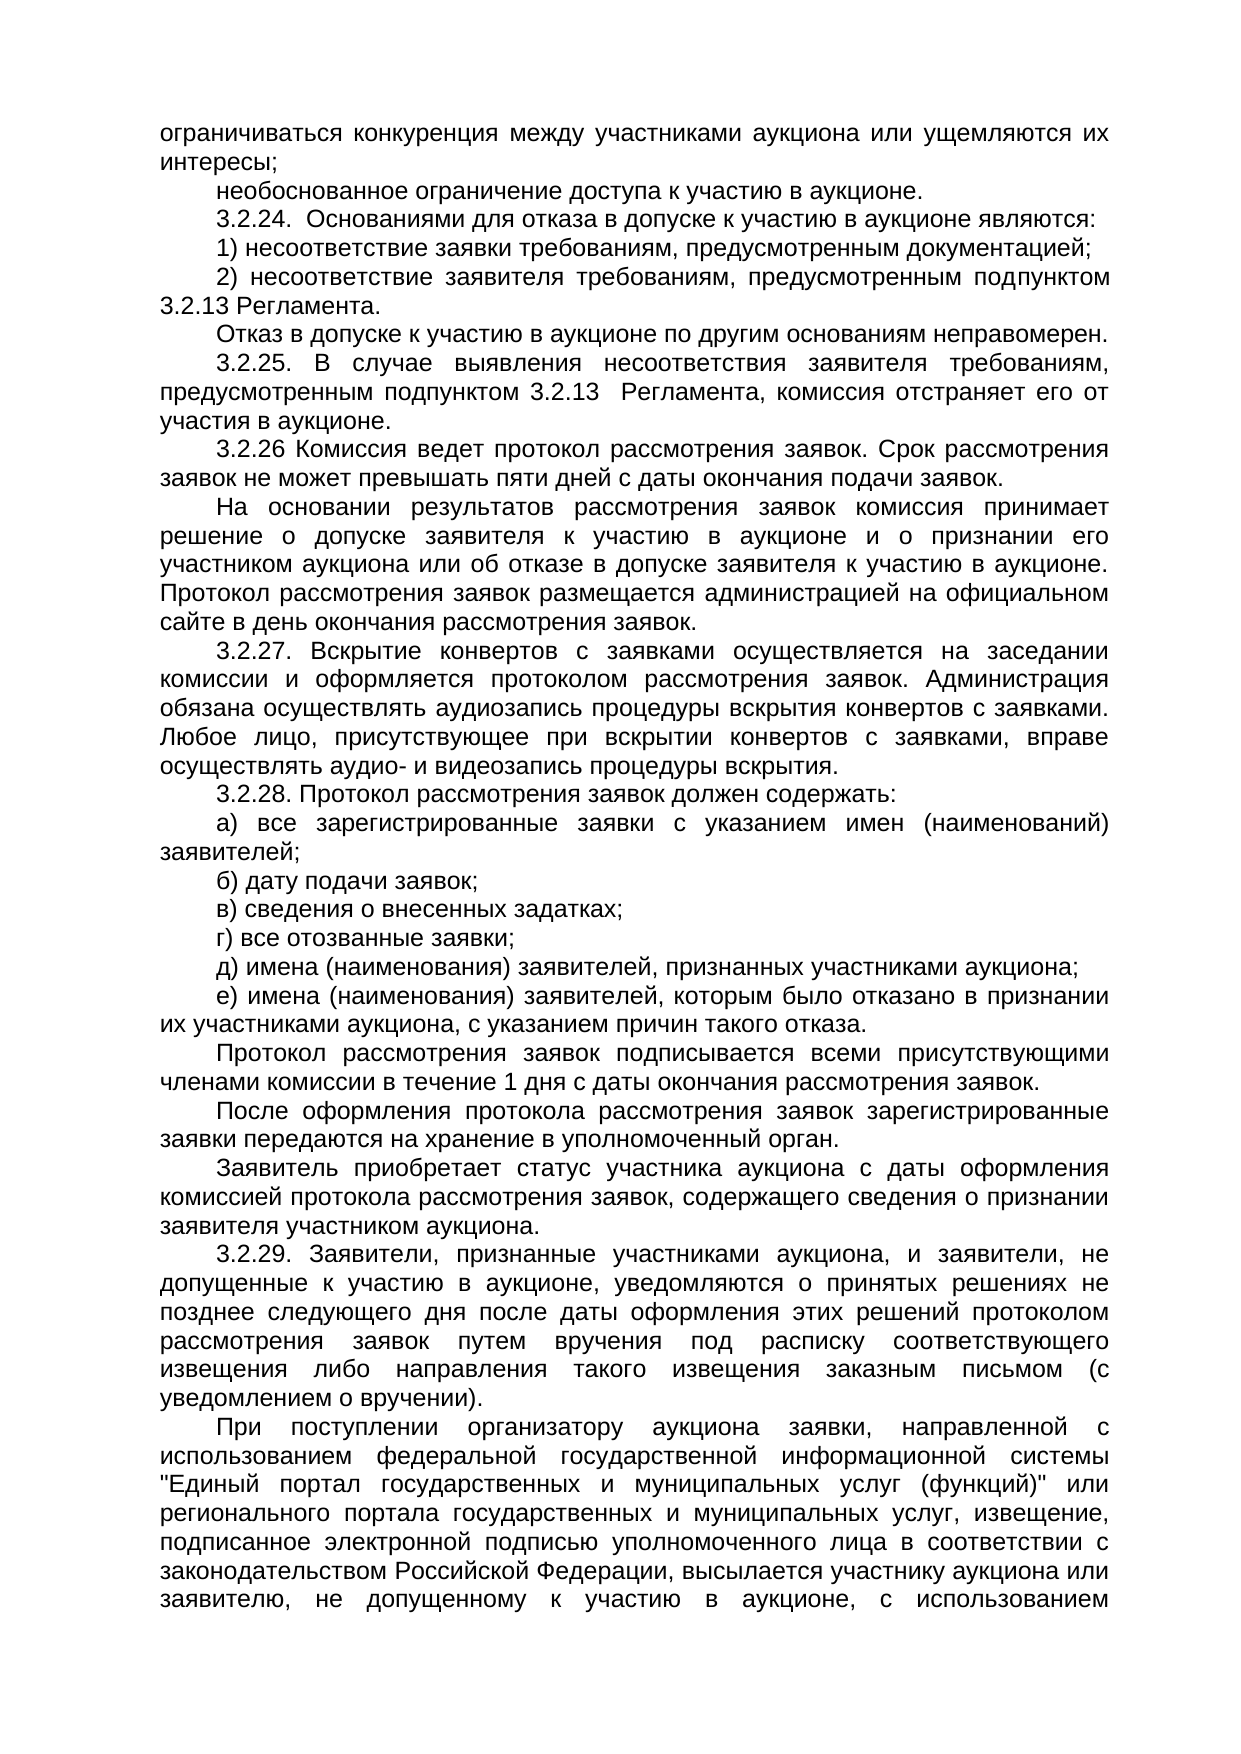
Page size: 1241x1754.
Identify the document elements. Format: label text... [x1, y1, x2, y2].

text 3.2.29. Заявители, признанные участниками аукциона, и заявители, не допущенные к участию в аукционе, уведомляются о принятых решениях не позднее следующего дня после даты оформления этих решений протоколом рассмотрения заявок путем вручения под расписку соответствующего извещения либо направления такого извещения заказным письмом (с уведомлением о вручении). [159, 1239, 1110, 1412]
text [159, 118, 1110, 176]
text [159, 1412, 1110, 1613]
text б) дату подачи заявок; [159, 866, 1110, 894]
text 3.2.24. Основаниями для отказа в допуске к участию в аукционе являются: [159, 204, 1110, 233]
text На основании результатов рассмотрения заявок комиссия принимает решение о допуске заявителя к участию в аукционе и о признании его участником аукциона или об отказе в допуске заявителя к участию в аукционе. Протокол рассмотрения заявок размещается администрацией на официальном сайте в день окончания рассмотрения заявок. [159, 492, 1110, 636]
text а) все зарегистрированные заявки с указанием имен (наименований) заявителей; [159, 808, 1110, 866]
text 3.2.27. Вскрытие конвертов с заявками осуществляется на заседании комиссии и оформляется протоколом рассмотрения заявок. Администрация обязана осуществлять аудиозапись процедуры вскрытия конвертов с заявками. Любое лицо, присутствующее при вскрытии конвертов с заявками, вправе осуществлять аудио- и видеозапись процедуры вскрытия. [159, 636, 1110, 779]
text е) имена (наименования) заявителей, которым было отказано в признании их участниками аукциона, с указанием причин такого отказа. [159, 981, 1110, 1038]
text в) сведения о внесенных задатках; [159, 894, 1110, 923]
text Отказ в допуске к участию в аукционе по другим основаниям неправомерен. [159, 319, 1110, 348]
text 3.2.28. Протокол рассмотрения заявок должен содержать: [159, 779, 1110, 808]
text Заявитель приобретает статус участника аукциона с даты оформления комиссией протокола рассмотрения заявок, содержащего сведения о признании заявителя участником аукциона. [159, 1153, 1110, 1239]
text необоснованное ограничение доступа к участию в аукционе. [159, 176, 1110, 204]
text 2) несоответствие заявителя требованиям, предусмотренным подпунктом 3.2.13 Регламента. [159, 262, 1110, 319]
text д) имена (наименования) заявителей, признанных участниками аукциона; [159, 952, 1110, 981]
text После оформления протокола рассмотрения заявок зарегистрированные заявки передаются на хранение в уполномоченный орган. [159, 1096, 1110, 1153]
text 3.2.25. В случае выявления несоответствия заявителя требованиям, предусмотренным подпунктом 3.2.13 Регламента, комиссия отстраняет его от участия в аукционе. [159, 348, 1110, 434]
text г) все отозванные заявки; [159, 923, 1110, 952]
text 1) несоответствие заявки требованиям, предусмотренным документацией; [159, 233, 1110, 262]
text 3.2.26 Комиссия ведет протокол рассмотрения заявок. Срок рассмотрения заявок не может превышать пяти дней с даты окончания подачи заявок. [159, 434, 1110, 492]
text Протокол рассмотрения заявок подписывается всеми присутствующими членами комиссии в течение 1 дня с даты окончания рассмотрения заявок. [159, 1038, 1110, 1096]
